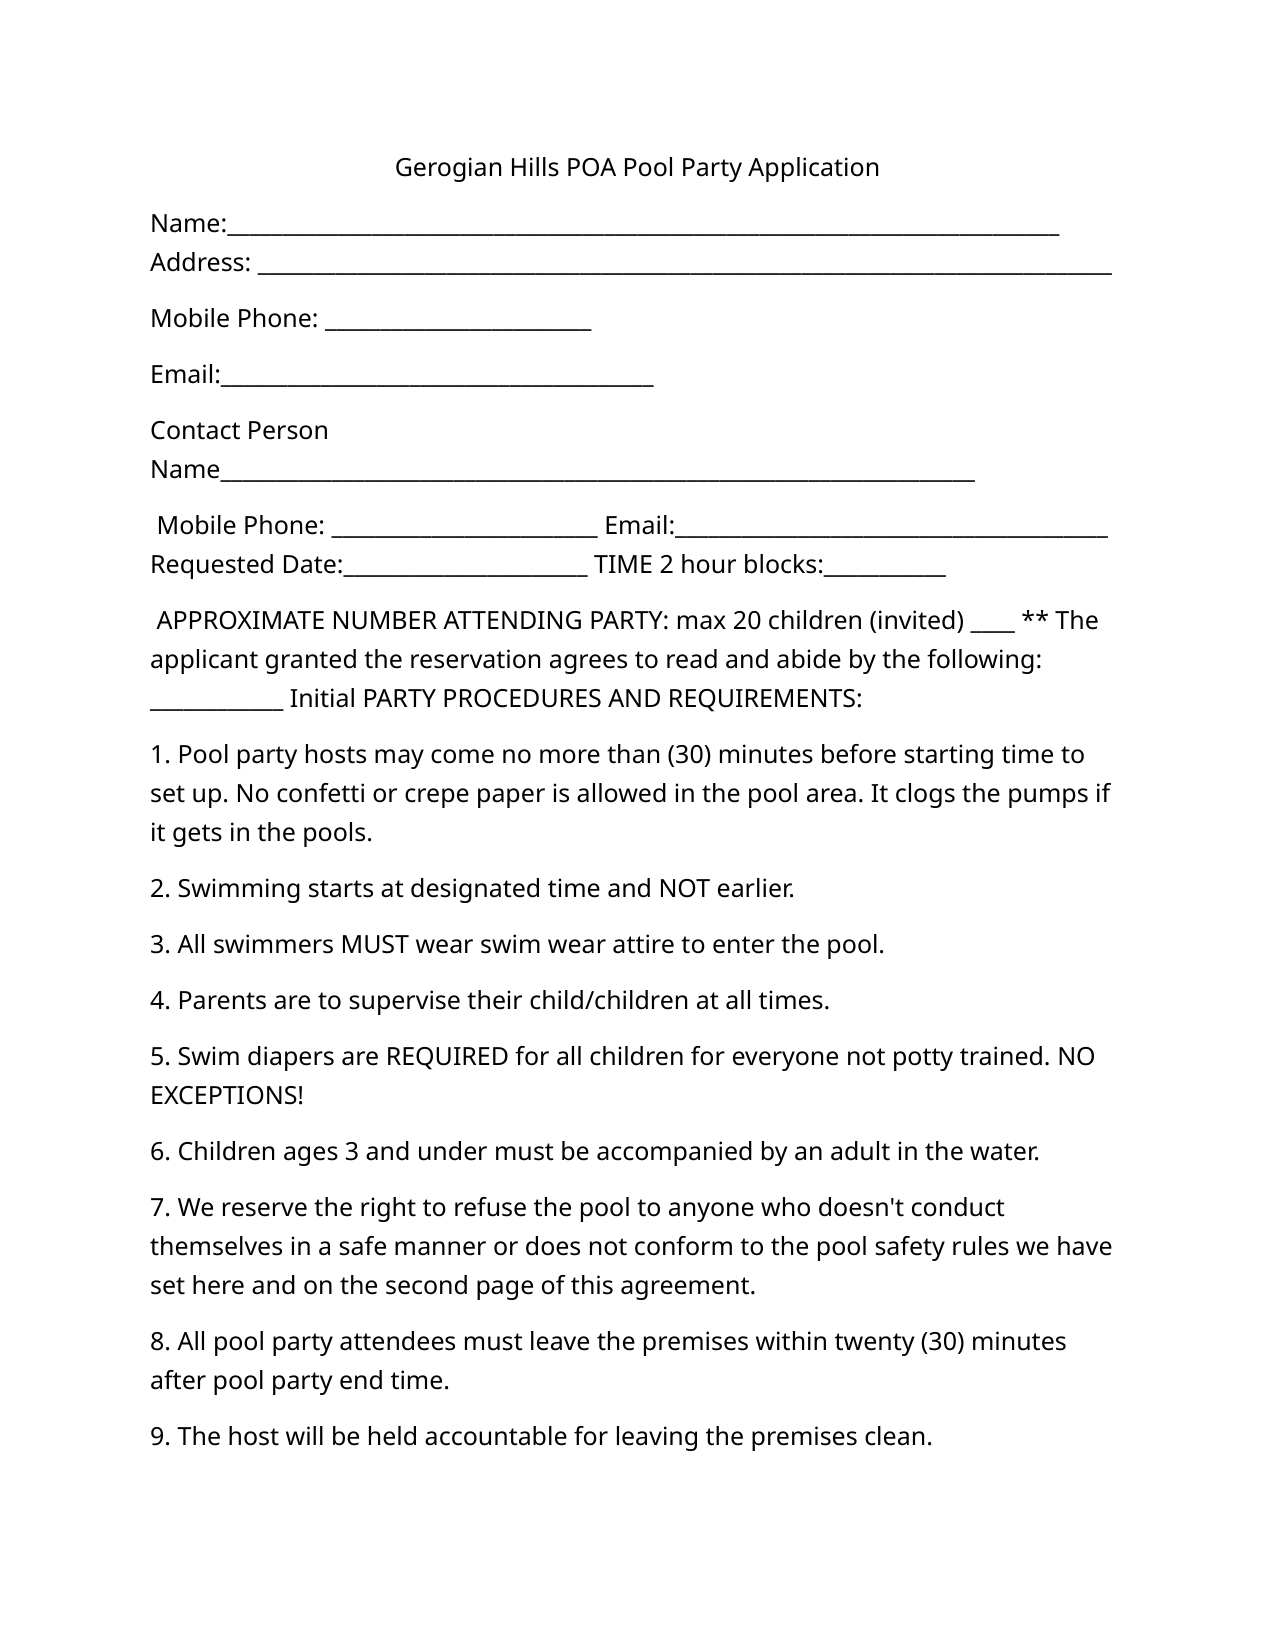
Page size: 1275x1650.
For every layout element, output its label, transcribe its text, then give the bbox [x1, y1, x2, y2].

text 8. All pool party attendees must leave the premises within twenty (30) minutes after pool party end time. [150, 1323, 1125, 1397]
text Mobile Phone: ________________________ [150, 301, 1125, 335]
text 5. Swim diapers are REQUIRED for all children for everyone not potty trained. NO EXCEPTIONS! [150, 1038, 1125, 1112]
text APPROXIMATE NUMBER ATTENDING PARTY: max 20 children (invited) ____ ** The applicant granted the reservation agrees to read and abide by the following: ____________ Initial PARTY PROCEDURES AND REQUIREMENTS: [150, 602, 1125, 715]
text Email:_______________________________________ [150, 357, 1125, 391]
text 7. We reserve the right to refuse the pool to anyone who doesn't conduct themselves in a safe manner or does not conform to the pool safety rules we have set here and on the second page of this agreement. [150, 1189, 1125, 1302]
text 1. Pool party hosts may come no more than (30) minutes before starting time to set up. No confetti or crepe paper is allowed in the pool area. It clogs the pumps if it gets in the pools. [150, 737, 1125, 849]
text 9. The host will be held accountable for leaving the premises clean. [150, 1418, 1125, 1452]
text 4. Parents are to supervise their child/children at all times. [150, 982, 1125, 1017]
text Contact Person Name____________________________________________________________________ [150, 412, 1125, 486]
text 3. All swimmers MUST wear swim wear attire to enter the pool. [150, 927, 1125, 961]
text Name:___________________________________________________________________________ Address: _____________________________________________________________________________ [150, 206, 1125, 279]
text Mobile Phone: ________________________ Email:_______________________________________ Requested Date:______________________ TIME 2 hour blocks:___________ [150, 507, 1125, 581]
text 6. Children ages 3 and under must be accompanied by an adult in the water. [150, 1133, 1125, 1167]
text 2. Swimming starts at designated time and NOT earlier. [150, 871, 1125, 905]
text Gerogian Hills POA Pool Party Application [150, 150, 1125, 184]
